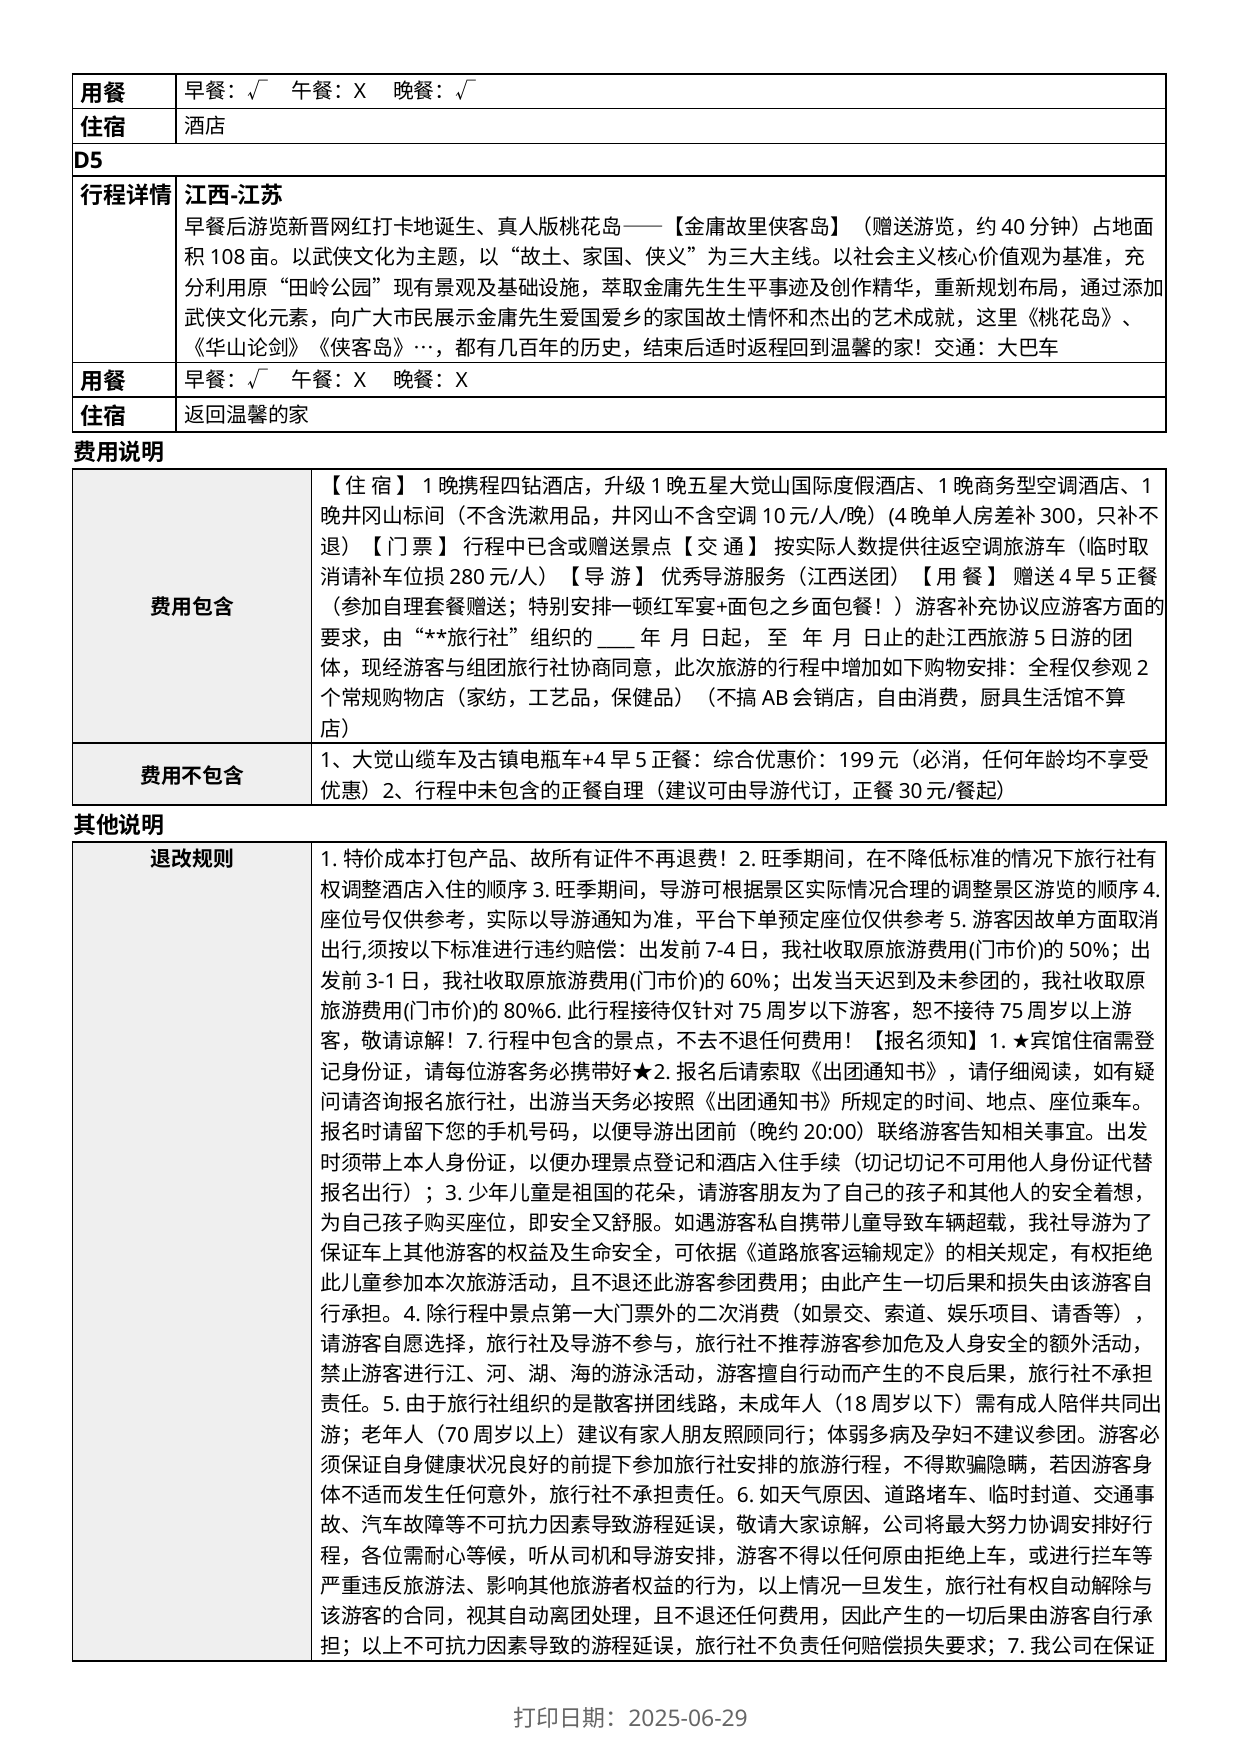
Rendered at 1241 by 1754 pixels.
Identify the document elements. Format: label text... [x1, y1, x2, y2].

table_header 费用包含 [73, 470, 311, 742]
table_cell 江西-江苏 早餐后游览新晋网红打卡地诞生、真人版桃花岛——【金庸故里侠客岛】（赠送游览，约40分钟）占地面积108亩。以武侠文化为主题，以“故土、家国、侠义”为三大主线。以社会主义核心价值观为基准，充分利用原“田岭公园”现有景观及基础设施，萃取金庸先生生平事迹及创作精华，重新规划布局，通过添加武侠文化元素，向广大市民展示金庸先生爱国爱乡的家国故土情怀和杰出的艺术成就，这里《桃花岛》、《华山论剑》《侠客岛》…，都有几百年的历史，结束后适时返程回到温馨的家！ [177, 177, 1165, 361]
table_cell 酒店 [177, 109, 1165, 142]
table_cell 早餐：√ 午餐：X 晚餐：√ [177, 75, 1165, 108]
table_cell 住宿 [73, 398, 175, 431]
text 费用说明 [73, 434, 1167, 467]
table_cell 用餐 [73, 363, 175, 396]
table_cell 用餐 [73, 75, 175, 108]
table_cell 返回温馨的家 [177, 398, 1165, 431]
table_cell 住宿 [73, 109, 175, 142]
table_header 退改规则 [73, 843, 311, 1660]
text 其他说明 [73, 807, 1167, 840]
table_cell 费用不包含 [73, 744, 311, 804]
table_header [312, 843, 1165, 1660]
table_cell 行程详情 [73, 177, 175, 361]
table_cell 1、大觉山缆车及古镇电瓶车+4早5正餐：综合优惠价：199元（必消，任何年龄均不享受优惠） [312, 744, 1165, 804]
table_cell D5 [73, 144, 1165, 175]
table_header 【 住 宿 】 1晚携程四钻酒店，升级1晚五星大觉山国际度假酒店、1晚商务型空调酒店、1晚井冈山标间（不含洗漱用品，井冈山不含空调10元/人/晚）(4晚单人房差补300，只补不退） [312, 470, 1165, 742]
table_cell 早餐：√ 午餐：X 晚餐：X [177, 363, 1165, 396]
